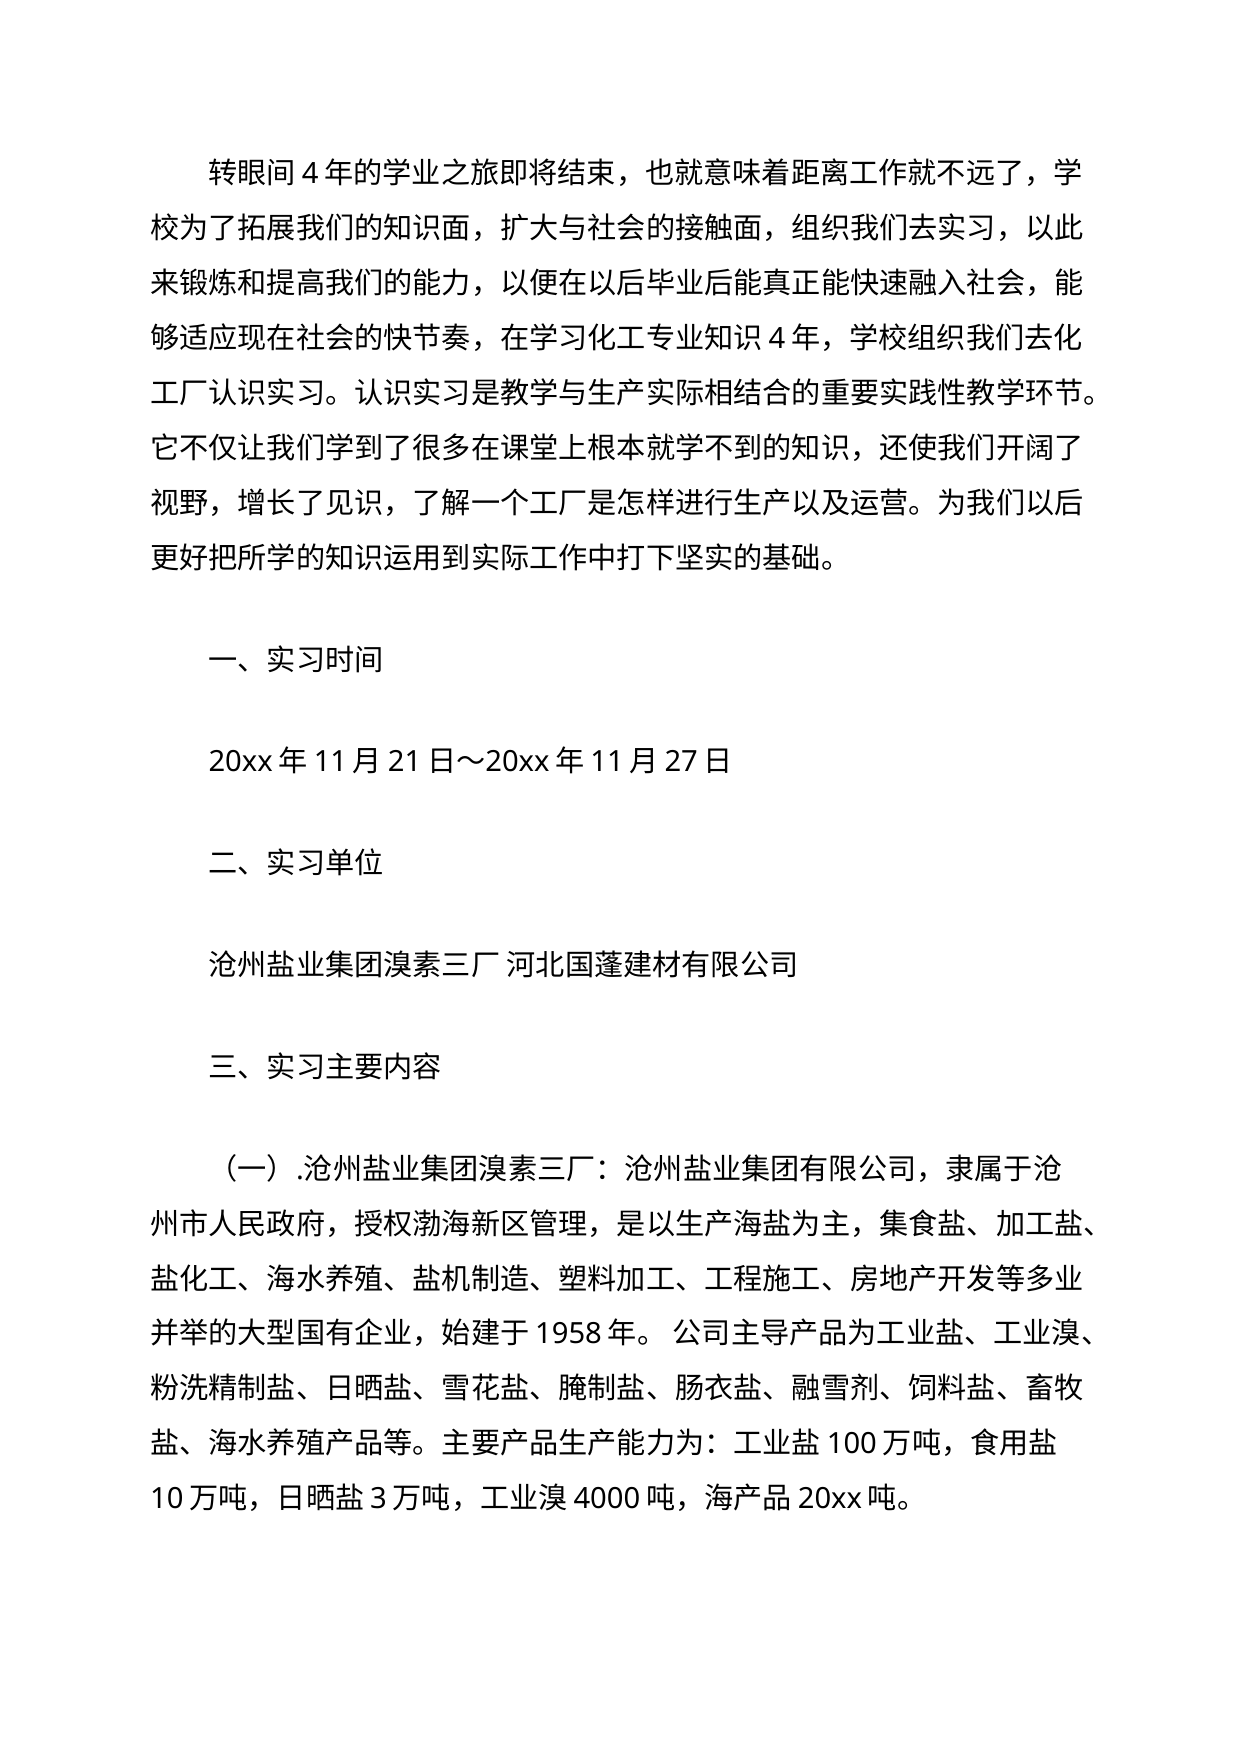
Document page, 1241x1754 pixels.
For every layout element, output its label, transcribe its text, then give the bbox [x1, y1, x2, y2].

text 二、实习单位 [150, 840, 1090, 882]
text 三、实习主要内容 [150, 1043, 1090, 1086]
text （一）.沧州盐业集团溴素三厂：沧州盐业集团有限公司，隶属于沧州市人民政府，授权渤海新区管理，是以生产海盐为主，集食盐、加工盐、盐化工、海水养殖、盐机制造、塑料加工、工程施工、房地产开发等多业并举的大型国有企业，始建于1958年。 公司主导产品为工业盐、工业溴、粉洗精制盐、日晒盐、雪花盐、腌制盐、肠衣盐、融雪剂、饲料盐、畜牧盐、海水养殖产品等。主要产品生产能力为：工业盐100万吨，食用盐10万吨，日晒盐3万吨，工业溴4000吨，海产品20xx吨。 [150, 1145, 1090, 1517]
text 沧州盐业集团溴素三厂 河北国蓬建材有限公司 [150, 942, 1090, 984]
text 一、实习时间 [150, 636, 1090, 678]
text 转眼间4年的学业之旅即将结束，也就意味着距离工作就不远了，学校为了拓展我们的知识面，扩大与社会的接触面，组织我们去实习，以此来锻炼和提高我们的能力，以便在以后毕业后能真正能快速融入社会，能够适应现在社会的快节奏，在学习化工专业知识4年，学校组织我们去化工厂认识实习。认识实习是教学与生产实际相结合的重要实践性教学环节。它不仅让我们学到了很多在课堂上根本就学不到的知识，还使我们开阔了视野，增长了见识，了解一个工厂是怎样进行生产以及运营。为我们以后更好把所学的知识运用到实际工作中打下坚实的基础。 [150, 150, 1090, 577]
text 20xx年11月21日～20xx年11月27日 [150, 738, 1090, 780]
